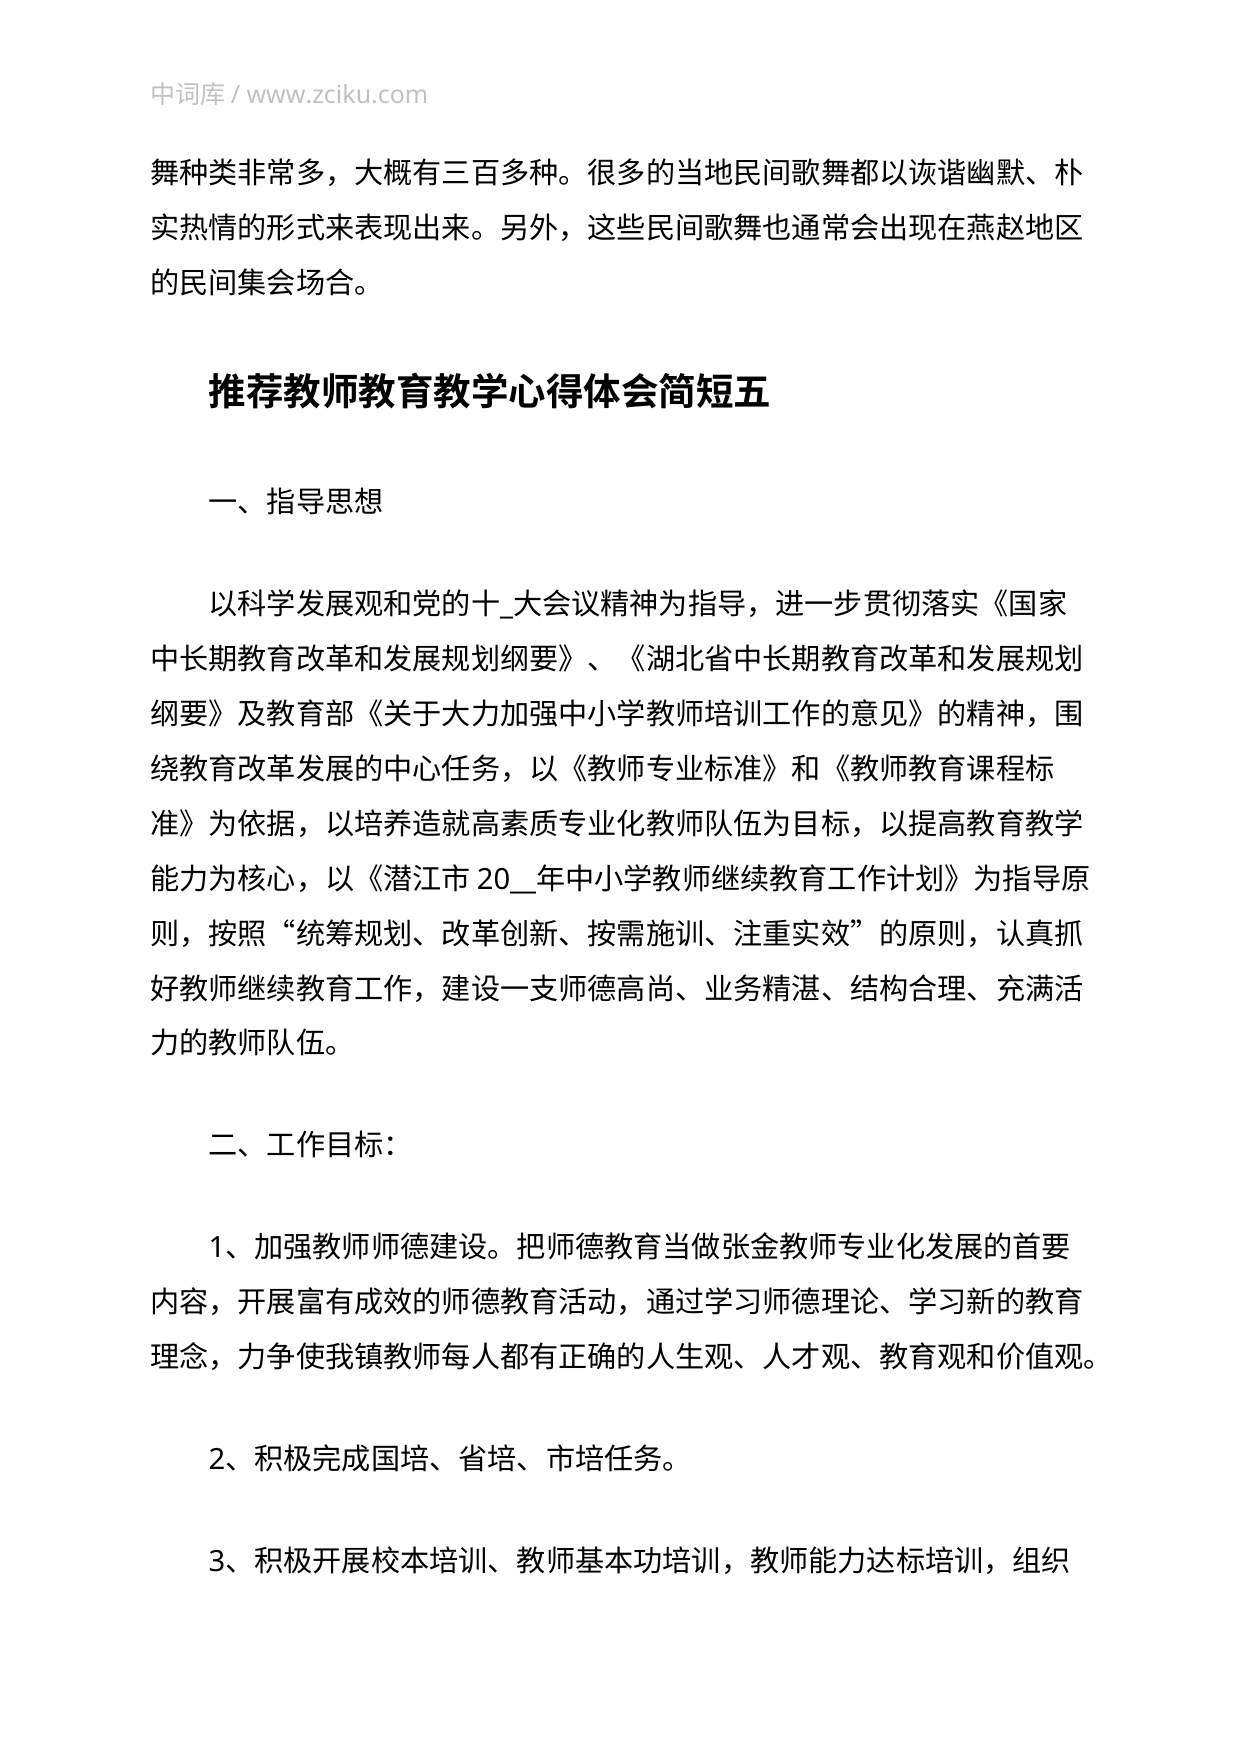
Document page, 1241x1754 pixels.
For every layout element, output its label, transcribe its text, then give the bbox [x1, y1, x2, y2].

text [150, 150, 1090, 302]
text 2、积极完成国培、省培、市培任务。 [150, 1435, 1090, 1478]
text 二、工作目标： [150, 1122, 1090, 1164]
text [150, 1537, 1090, 1580]
text 一、指导思想 [150, 479, 1090, 521]
text 以科学发展观和党的十_大会议精神为指导，进一步贯彻落实《国家中长期教育改革和发展规划纲要》、《湖北省中长期教育改革和发展规划纲要》及教育部《关于大力加强中小学教师培训工作的意见》的精神，围绕教育改革发展的中心任务，以《教师专业标准》和《教师教育课程标准》为依据，以培养造就高素质专业化教师队伍为目标，以提高教育教学能力为核心，以《潜江市20__年中小学教师继续教育工作计划》为指导原则，按照“统筹规划、改革创新、按需施训、注重实效”的原则，认真抓好教师继续教育工作，建设一支师德高尚、业务精湛、结构合理、充满活力的教师队伍。 [150, 581, 1090, 1062]
text 1、加强教师师德建设。把师德教育当做张金教师专业化发展的首要内容，开展富有成效的师德教育活动，通过学习师德理论、学习新的教育理念，力争使我镇教师每人都有正确的人生观、人才观、教育观和价值观。 [150, 1224, 1090, 1376]
text 推荐教师教育教学心得体会简短五 [150, 362, 1090, 416]
